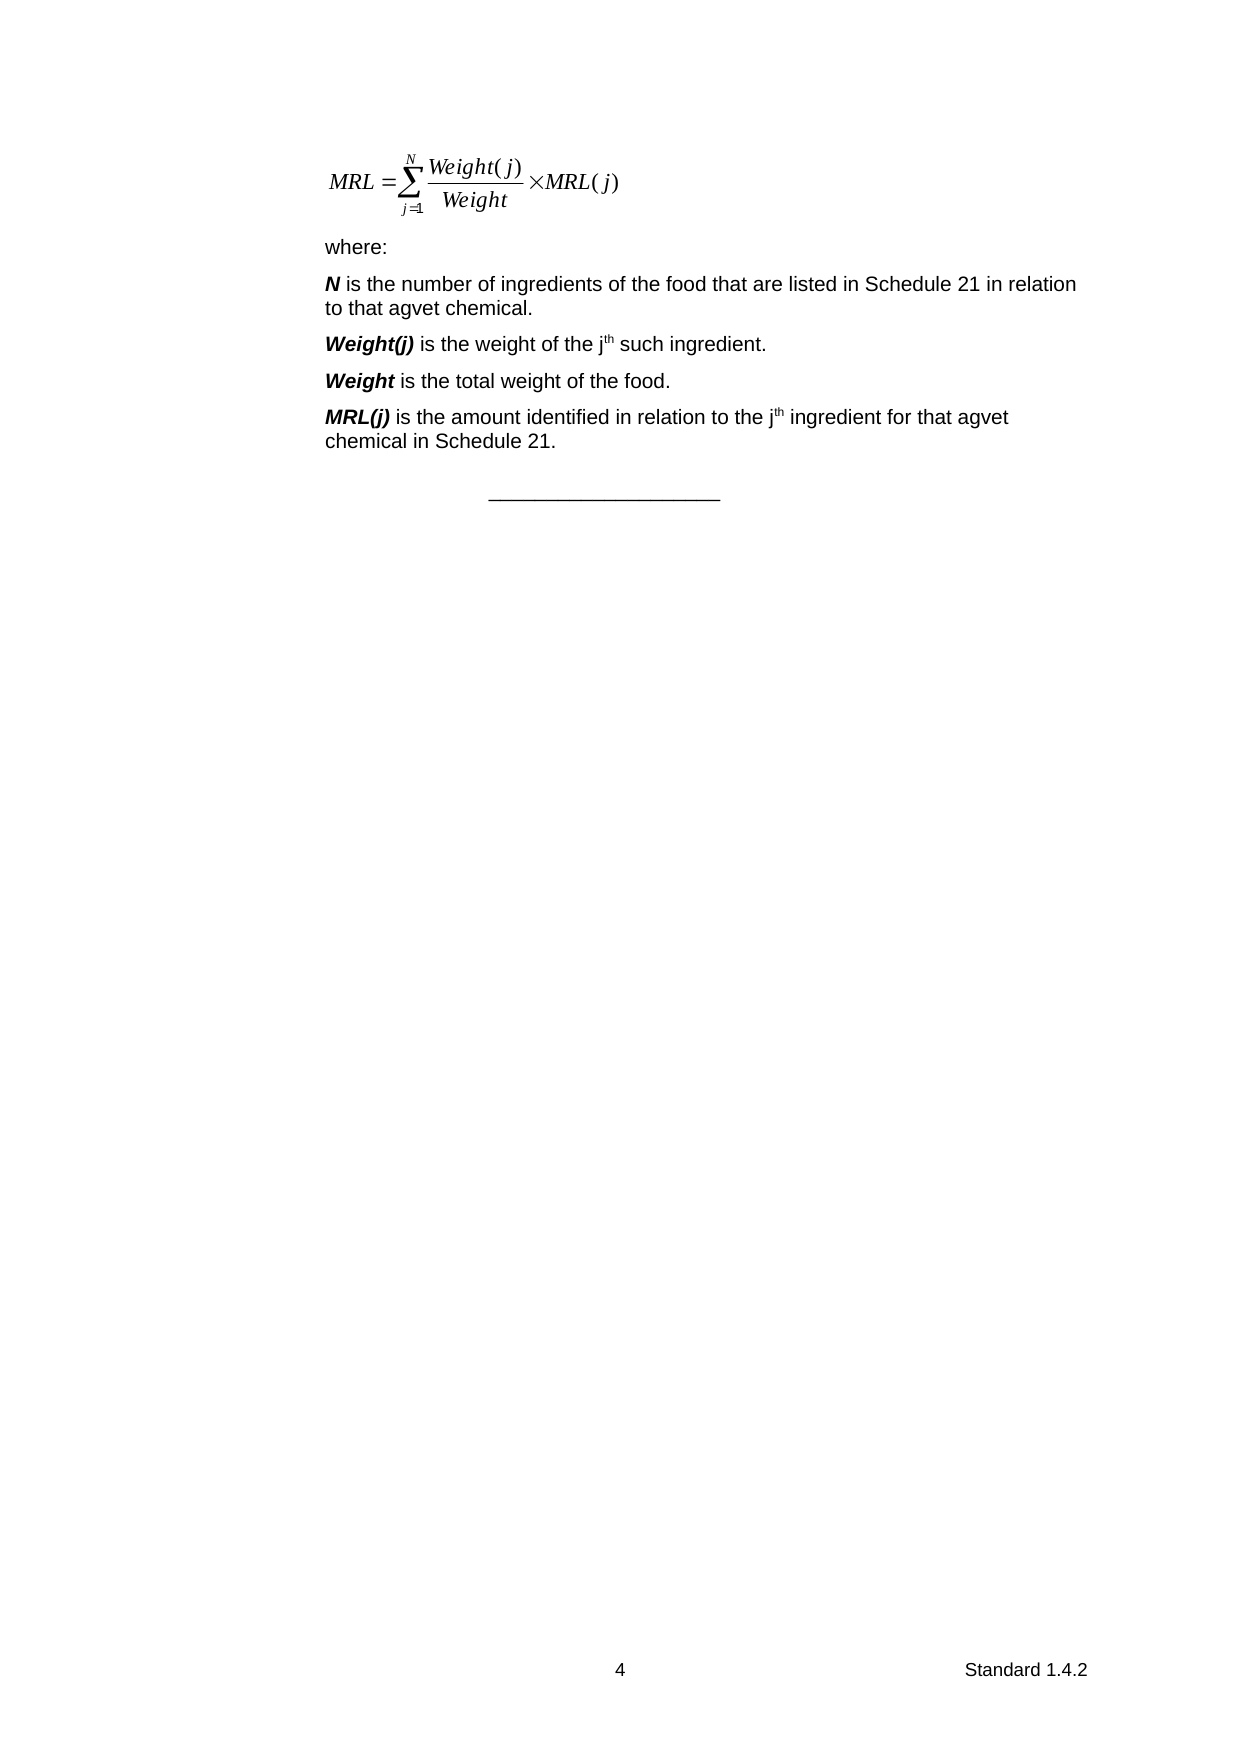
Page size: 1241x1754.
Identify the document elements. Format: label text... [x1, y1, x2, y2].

text Weight(j) is the weight of the jth such ingredient. [148, 332, 1092, 356]
text ____________________ [148, 478, 1092, 502]
text where: [148, 235, 1092, 259]
text N is the number of ingredients of the food that are listed in Schedule 21 in relation to that agvet chemical. [148, 272, 1092, 319]
text Weight is the total weight of the food. [148, 368, 1092, 392]
text MRL(j) is the amount identified in relation to the jth ingredient for that agvet chemical in Schedule 21. [148, 405, 1092, 453]
